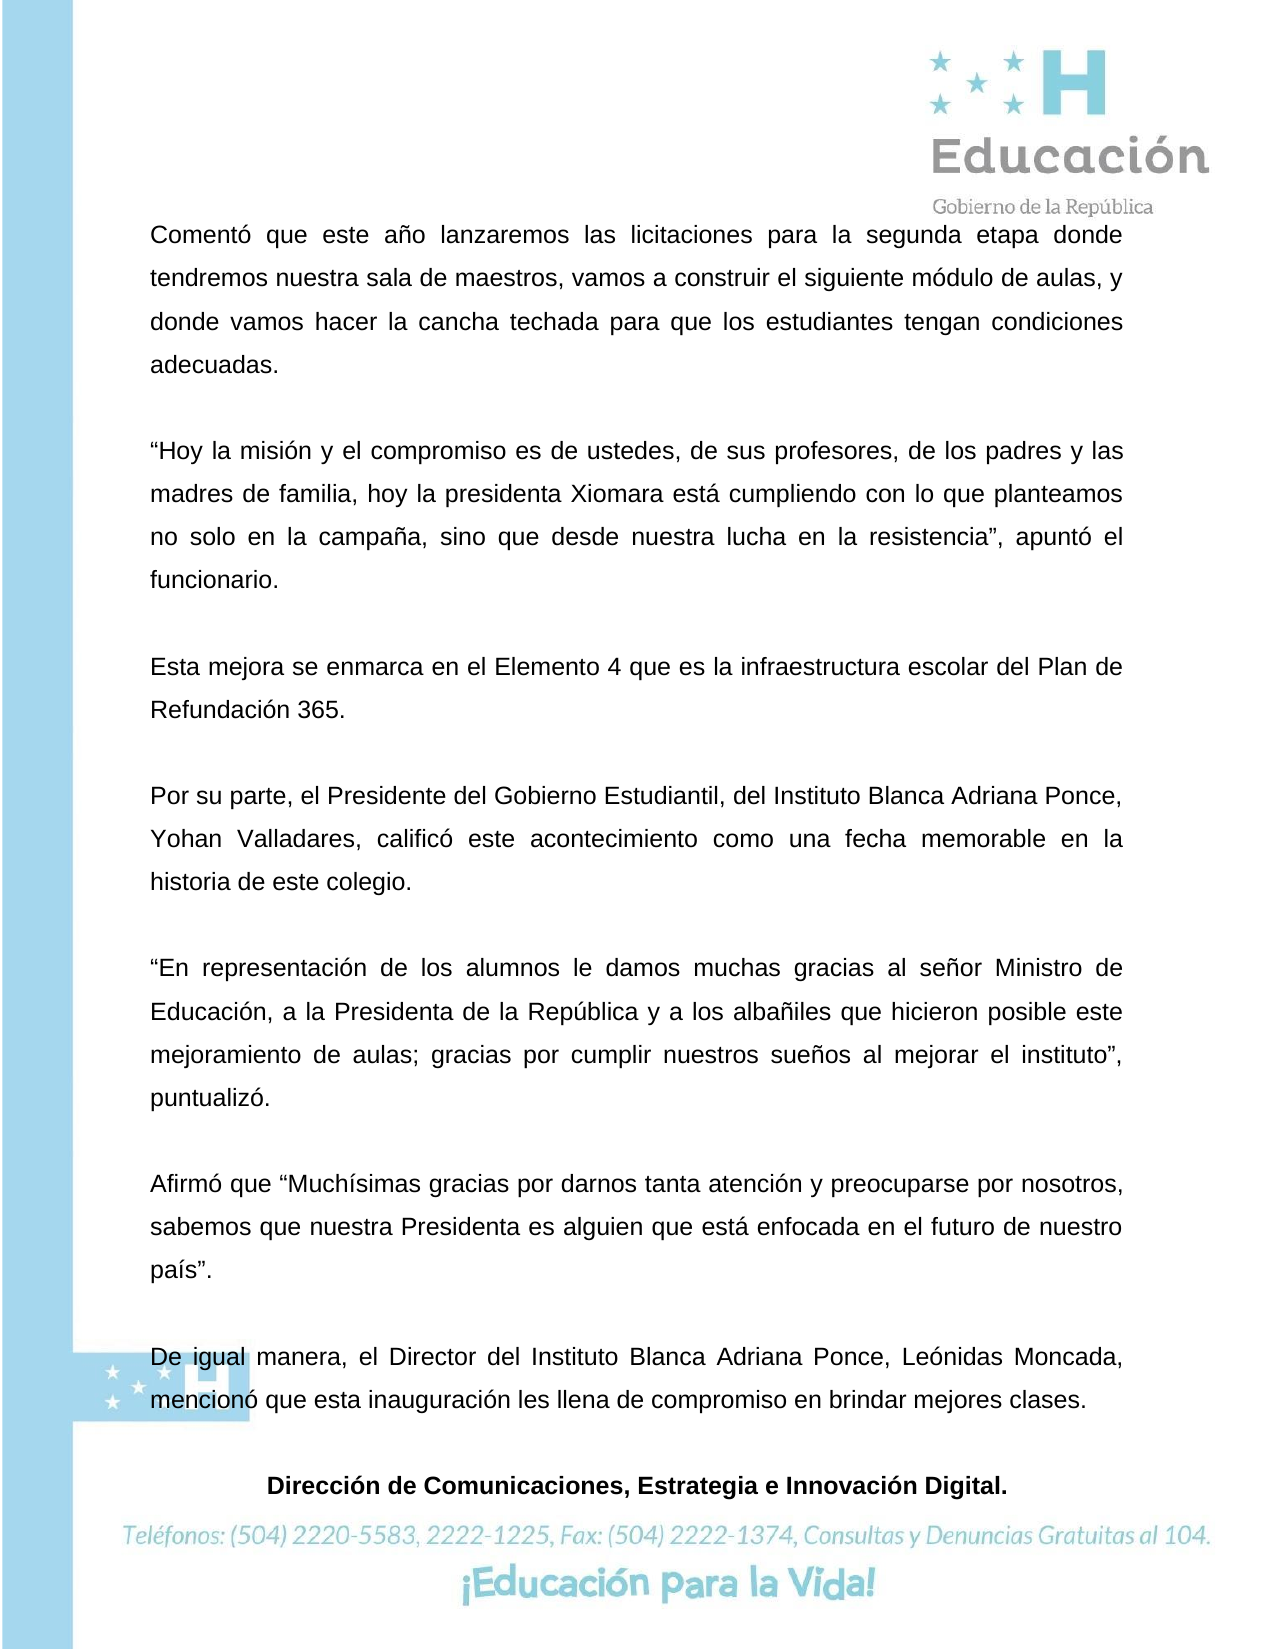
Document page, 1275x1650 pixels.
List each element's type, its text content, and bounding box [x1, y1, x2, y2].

text “Hoy la misión y el compromiso es de ustedes, de sus profesores, de los padres y las madres de familia, hoy la presidenta Xiomara está cumpliendo con lo que planteamos no solo en la campaña, sino que desde nuestra lucha en la resistencia”, apuntó el funcionario. [150, 436, 1125, 594]
text Esta mejora se enmarca en el Elemento 4 que es la infraestructura escolar del Plan de Refundación 365. [150, 651, 1125, 723]
picture [2, 0, 1275, 1649]
text Dirección de Comunicaciones, Estrategia e Innovación Digital. [150, 1471, 1125, 1499]
text “En representación de los alumnos le damos muchas gracias al señor Ministro de Educación, a la Presidenta de la República y a los albañiles que hicieron posible este mejoramiento de aulas; gracias por cumplir nuestros sueños al mejorar el instituto”, puntualizó. [150, 953, 1125, 1111]
text Comentó que este año lanzaremos las licitaciones para la segunda etapa donde tendremos nuestra sala de maestros, vamos a construir el siguiente módulo de aulas, y donde vamos hacer la cancha techada para que los estudiantes tengan condiciones adecuadas. [150, 220, 1125, 378]
text Por su parte, el Presidente del Gobierno Estudiantil, del Instituto Blanca Adriana Ponce, Yohan Valladares, calificó este acontecimiento como una fecha memorable en la historia de este colegio. [150, 781, 1125, 896]
text De igual manera, el Director del Instituto Blanca Adriana Ponce, Leónidas Moncada, mencionó que esta inauguración les llena de compromiso en brindar mejores clases. [150, 1341, 1125, 1413]
text Afirmó que “Muchísimas gracias por darnos tanta atención y preocuparse por nosotros, sabemos que nuestra Presidenta es alguien que está enfocada en el futuro de nuestro país”. [150, 1169, 1125, 1284]
